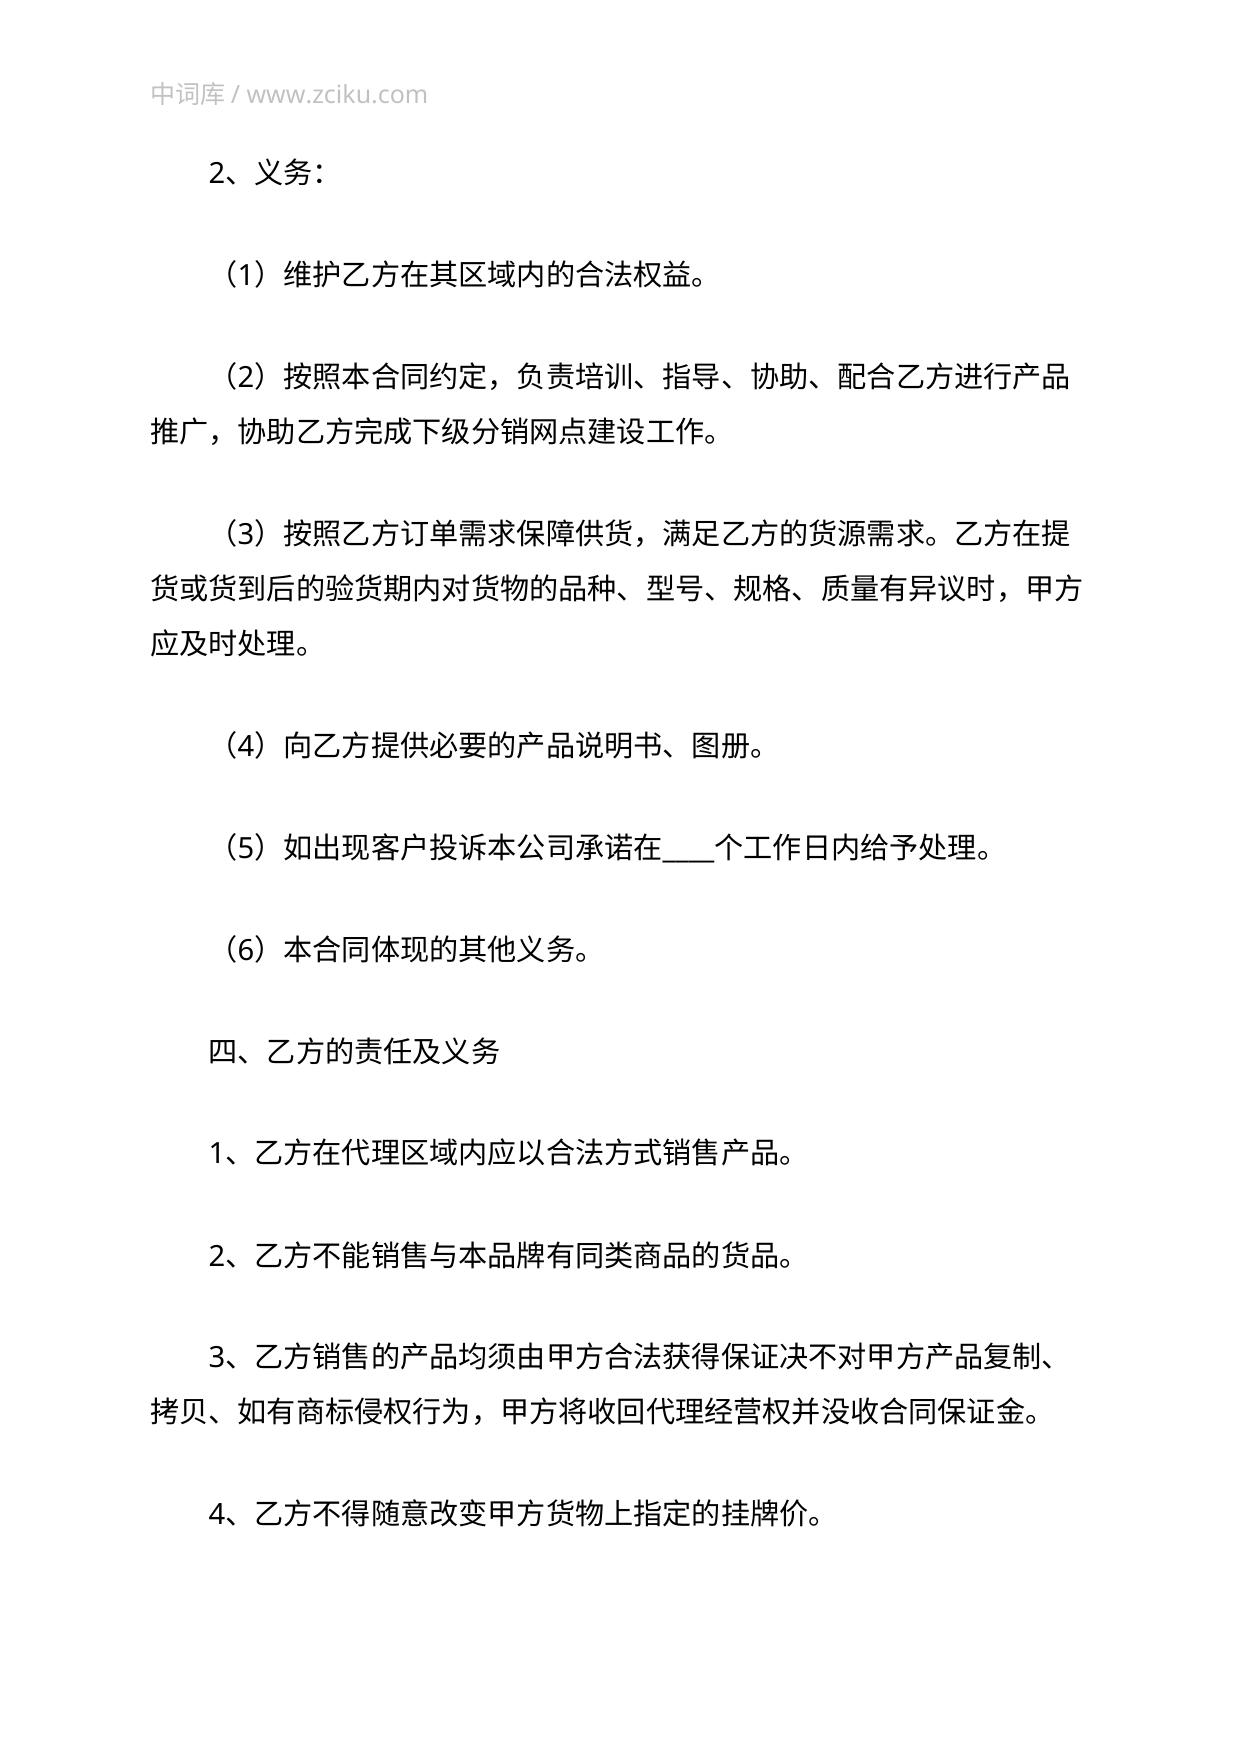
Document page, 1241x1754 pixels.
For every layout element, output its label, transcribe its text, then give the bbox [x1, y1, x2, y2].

text （6）本合同体现的其他义务。 [150, 926, 1090, 969]
text 3、乙方销售的产品均须由甲方合法获得保证决不对甲方产品复制、拷贝、如有商标侵权行为，甲方将收回代理经营权并没收合同保证金。 [150, 1334, 1090, 1431]
text （5）如出现客户投诉本公司承诺在____个工作日内给予处理。 [150, 824, 1090, 867]
text （3）按照乙方订单需求保障供货，满足乙方的货源需求。乙方在提货或货到后的验货期内对货物的品种、型号、规格、质量有异议时，甲方应及时处理。 [150, 511, 1090, 663]
text 2、义务： [150, 150, 1090, 192]
text （4）向乙方提供必要的产品说明书、图册。 [150, 722, 1090, 765]
text 2、乙方不能销售与本品牌有同类商品的货品。 [150, 1232, 1090, 1274]
text （1）维护乙方在其区域内的合法权益。 [150, 252, 1090, 294]
text 4、乙方不得随意改变甲方货物上指定的挂牌价。 [150, 1491, 1090, 1533]
text 1、乙方在代理区域内应以合法方式销售产品。 [150, 1130, 1090, 1172]
text （2）按照本合同约定，负责培训、指导、协助、配合乙方进行产品推广，协助乙方完成下级分销网点建设工作。 [150, 354, 1090, 451]
text 四、乙方的责任及义务 [150, 1028, 1090, 1071]
